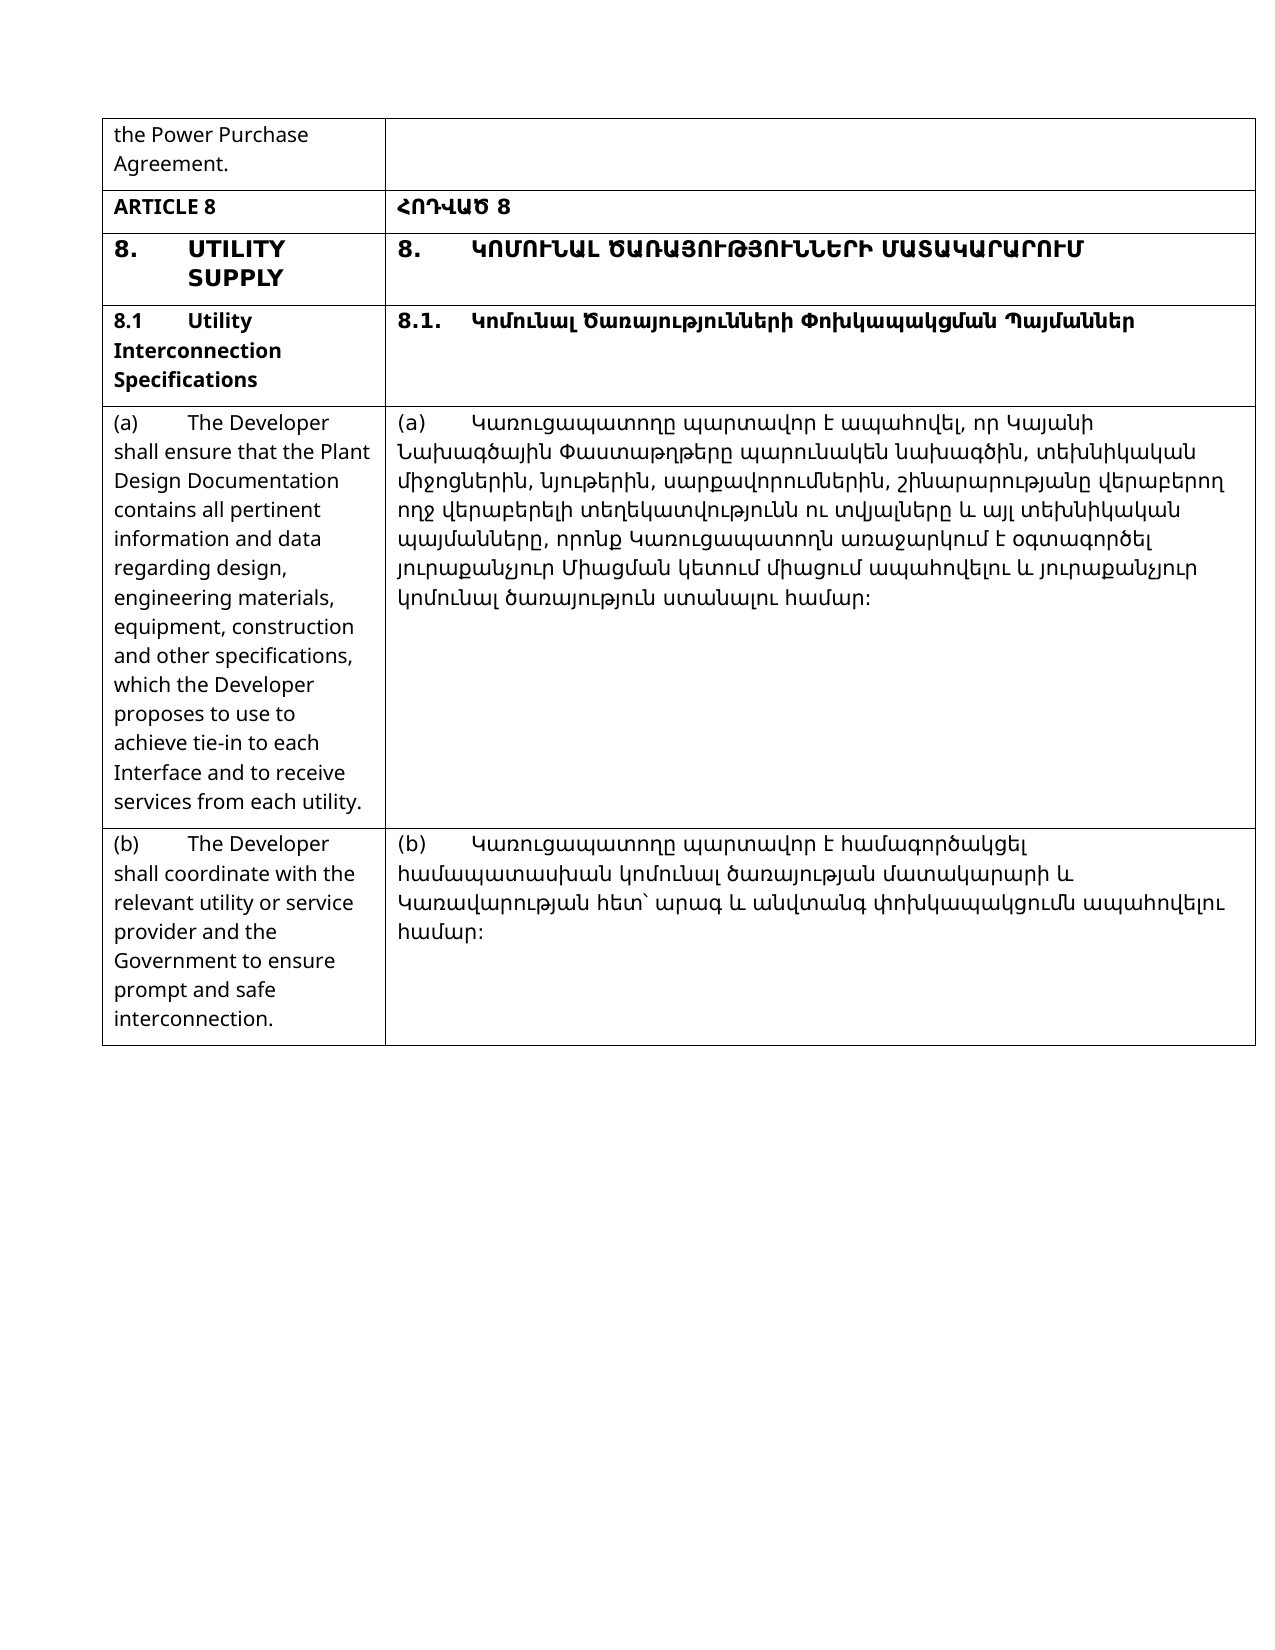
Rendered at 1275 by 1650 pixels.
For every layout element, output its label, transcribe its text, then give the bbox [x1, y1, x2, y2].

table_cell (a) The Developer shall ensure that the Plant Design Documentation contains all pertinent information and data regarding design, engineering materials, equipment, construction and other specifications, which the Developer proposes to use to achieve tie-in to each Interface and to receive services from each utility. [103, 407, 385, 827]
table_cell ՀՈԴՎԱԾ 8 [386, 191, 1255, 233]
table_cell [386, 119, 1255, 190]
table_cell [103, 119, 385, 190]
table_cell 8.1 Utility Interconnection Specifications [103, 306, 385, 406]
table_cell 8. ԿՈՄՈՒՆԱԼ ԾԱՌԱՅՈՒԹՅՈՒՆՆԵՐԻ ՄԱՏԱԿԱՐԱՐՈՒՄ [386, 234, 1255, 304]
table_cell (a) Կառուցապատողը պարտավոր է ապահովել, որ Կայանի Նախագծային Փաստաթղթերը պարունակեն նախագծին, տեխնիկական միջոցներին, նյութերին, սարքավորումներին, շինարարությանը վերաբերող ողջ վերաբերելի տեղեկատվությունն ու տվյալները և այլ տեխնիկական պայմանները, որոնք Կառուցապատողն առաջարկում է օգտագործել յուրաքանչյուր Միացման կետում միացում ապահովելու և յուրաքանչյուր կոմունալ ծառայություն ստանալու համար: [386, 407, 1255, 827]
table_cell 8. UTILITY SUPPLY [103, 234, 385, 304]
table_cell (b) Կառուցապատողը պարտավոր է համագործակցել համապատասխան կոմունալ ծառայության մատակարարի և Կառավարության հետ՝ արագ և անվտանգ փոխկապակցումն ապահովելու համար: [386, 829, 1255, 1045]
table_cell (b) The Developer shall coordinate with the relevant utility or service provider and the Government to ensure prompt and safe interconnection. [103, 829, 385, 1045]
table_cell 8.1. Կոմունալ Ծառայությունների Փոխկապակցման Պայմաններ [386, 306, 1255, 406]
table_cell ARTICLE 8 [103, 191, 385, 233]
